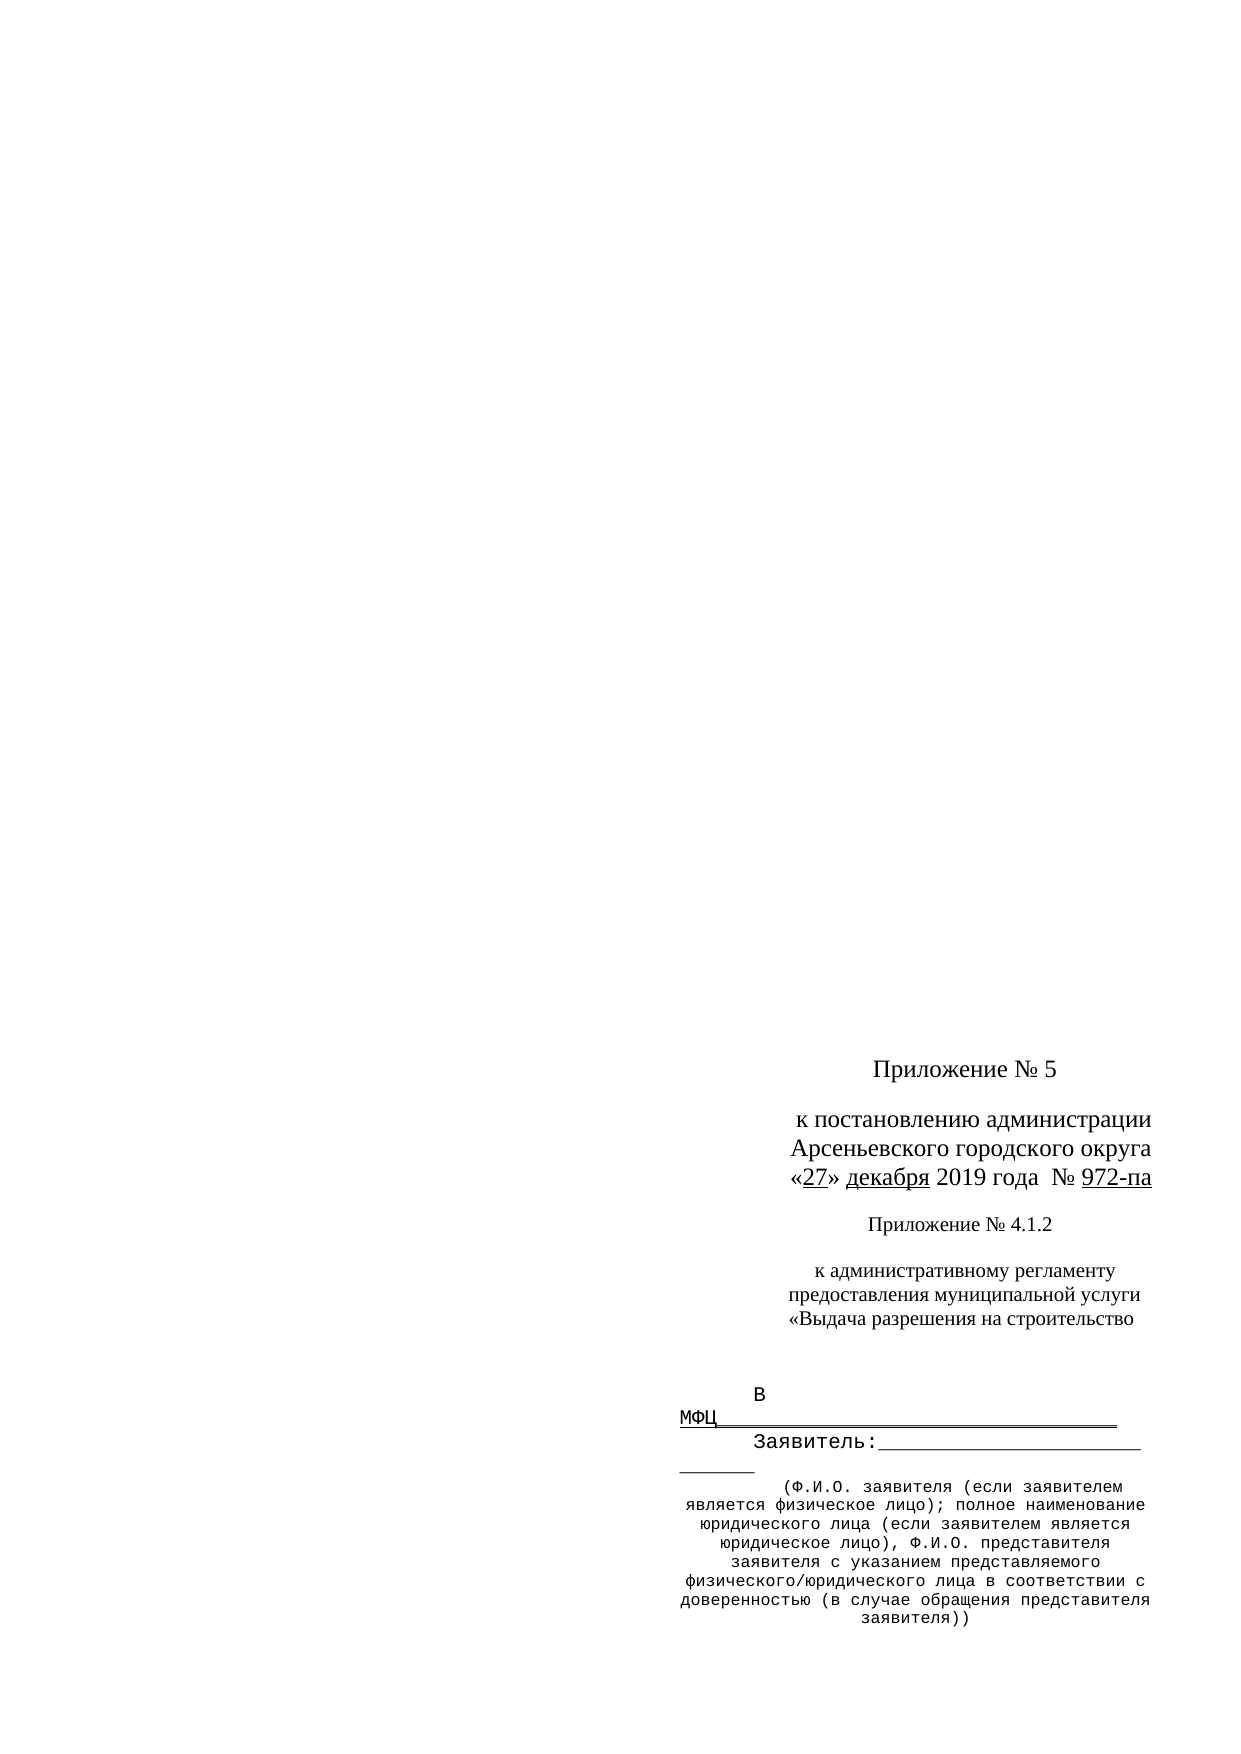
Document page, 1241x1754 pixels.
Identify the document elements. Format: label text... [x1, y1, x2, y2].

text Арсеньевского городского округа [148, 1133, 1152, 1162]
text «Выдача разрешения на строительство [148, 1306, 1152, 1330]
text к постановлению администрации [148, 1104, 1152, 1133]
text Приложение № 5 [148, 1054, 1152, 1082]
text (Ф.И.О. заявителя (если заявителем является физическое лицо); полное наименование юридического лица (если заявителем является юридическое лицо), Ф.И.О. представителя заявителя с указанием представляемого физического/юридического лица в соответствии с доверенностью (в случае обращения представителя заявителя)) [679, 1478, 1152, 1629]
text к административному регламенту [148, 1257, 1152, 1282]
text Заявитель:___________________________ [679, 1431, 1152, 1478]
text В МФЦ________________________________ [679, 1383, 1152, 1431]
text Приложение № 4.1.2 [148, 1212, 1152, 1236]
text предоставления муниципальной услуги [148, 1282, 1152, 1306]
text «27» декабря 2019 года № 972-па [148, 1162, 1152, 1190]
